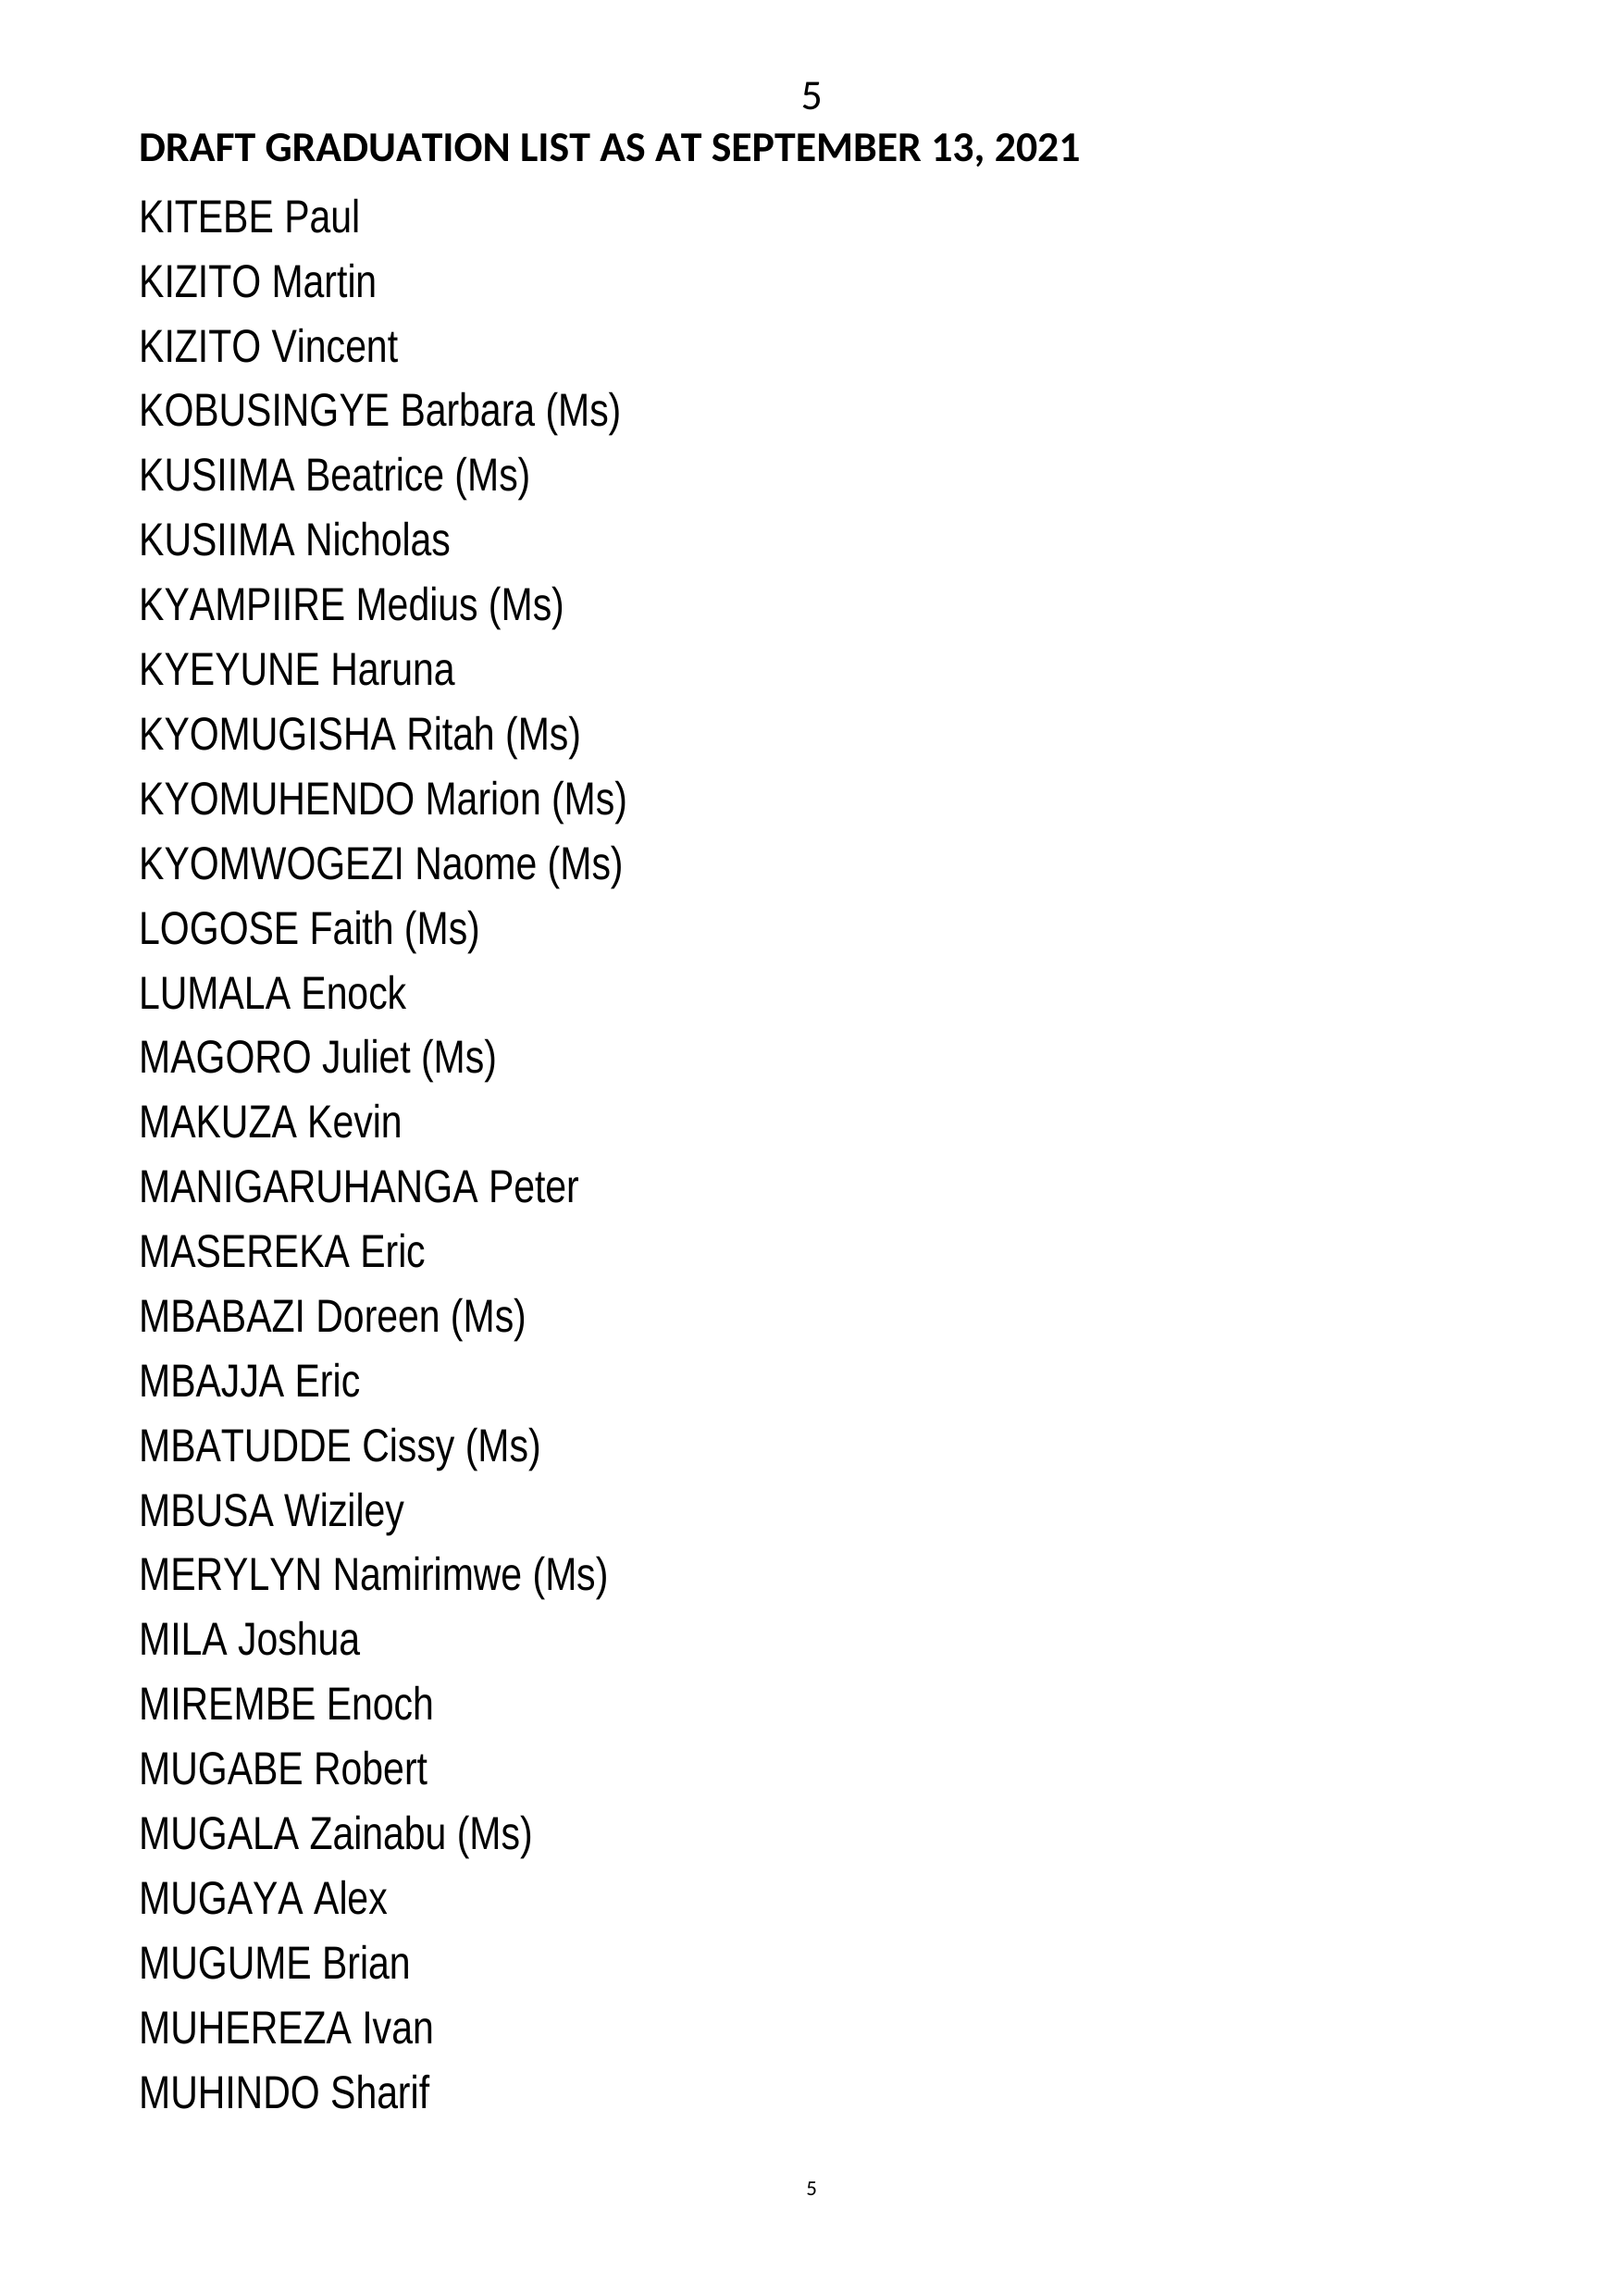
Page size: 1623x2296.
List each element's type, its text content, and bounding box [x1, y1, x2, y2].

text KYOMUGISHA Ritah (Ms) [139, 706, 1484, 760]
text MBAJJA Eric [139, 1353, 1484, 1407]
text MUGALA Zainabu (Ms) [139, 1806, 1484, 1859]
text MBATUDDE Cissy (Ms) [139, 1418, 1484, 1471]
text MANIGARUHANGA Peter [139, 1160, 1484, 1212]
text MBUSA Wiziley [139, 1483, 1484, 1536]
text MASEREKA Eric [139, 1224, 1484, 1277]
text MAKUZA Kevin [139, 1095, 1484, 1148]
text MILA Joshua [139, 1612, 1484, 1665]
text MUGAYA Alex [139, 1871, 1484, 1924]
text LUMALA Enock [139, 965, 1484, 1019]
text MIREMBE Enoch [139, 1677, 1484, 1730]
text LOGOSE Faith (Ms) [139, 900, 1484, 954]
text KYEYUNE Haruna [139, 642, 1484, 695]
text KOBUSINGYE Barbara (Ms) [139, 383, 1484, 436]
text MERYLYN Namirimwe (Ms) [139, 1547, 1484, 1600]
text KUSIIMA Beatrice (Ms) [139, 448, 1484, 501]
text KUSIIMA Nicholas [139, 513, 1484, 565]
text KIZITO Vincent [139, 318, 1484, 372]
text KIZITO Martin [139, 254, 1484, 307]
text MUHEREZA Ivan [139, 2000, 1484, 2054]
text KYOMUHENDO Marion (Ms) [139, 771, 1484, 825]
text MUGUME Brian [139, 1936, 1484, 1989]
text KYOMWOGEZI Naome (Ms) [139, 836, 1484, 889]
text MBABAZI Doreen (Ms) [139, 1289, 1484, 1342]
text MUHINDO Sharif [139, 2065, 1484, 2118]
text MAGORO Juliet (Ms) [139, 1030, 1484, 1083]
text MUGABE Robert [139, 1742, 1484, 1794]
text KYAMPIIRE Medius (Ms) [139, 577, 1484, 630]
text KITEBE Paul [139, 189, 1484, 242]
